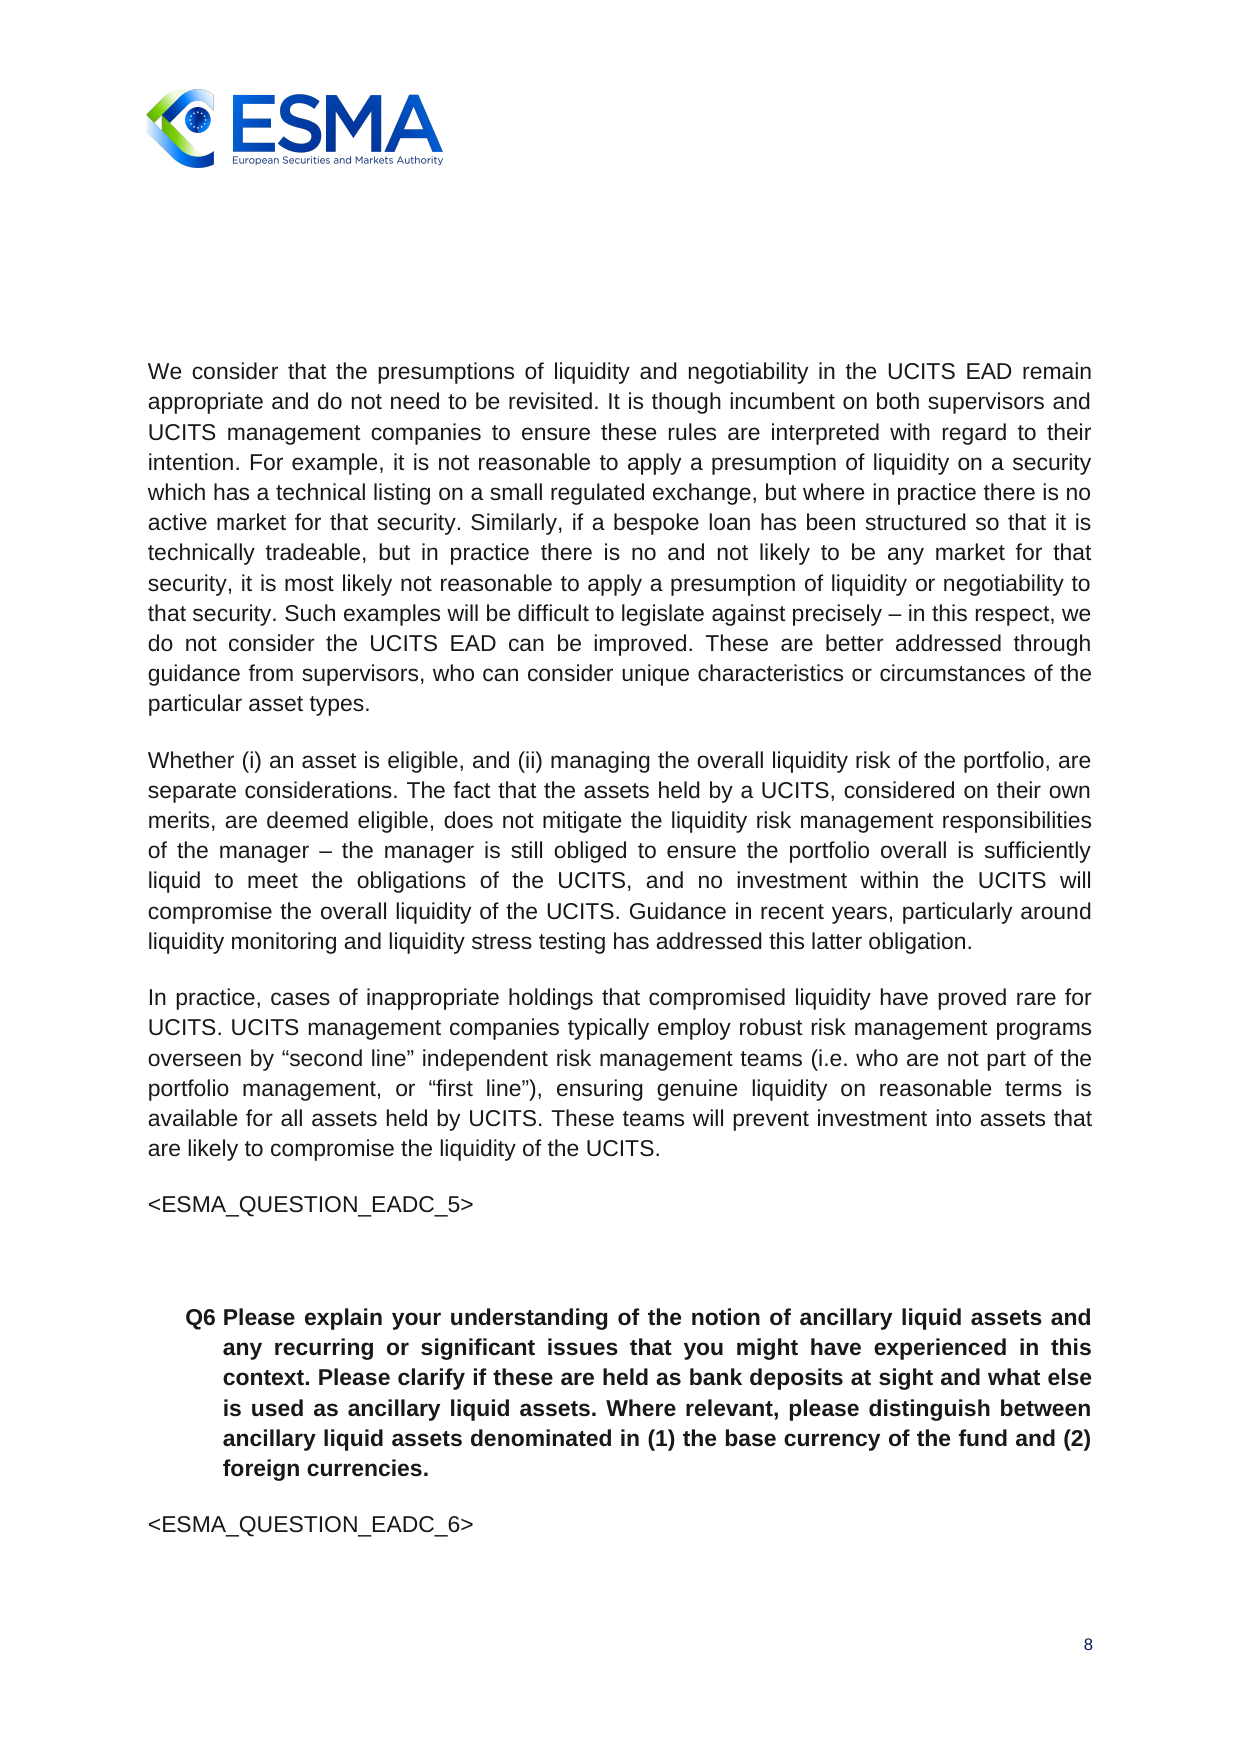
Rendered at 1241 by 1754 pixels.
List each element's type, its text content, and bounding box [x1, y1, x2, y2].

list Please explain your understanding of the notion of ancillary liquid assets and any recurring or significant issues that you might have experienced in this context. Please clarify if these are held as bank deposits at sight and what else is used as ancillary liquid assets. Where relevant, please distinguish between ancillary liquid assets denominated in (1) the base currency of the fund and (2) foreign currencies. [185, 1304, 1093, 1481]
text We consider that the presumptions of liquidity and negotiability in the UCITS EAD remain appropriate and do not need to be revisited. It is though incumbent on both supervisors and UCITS management companies to ensure these rules are interpreted with regard to their intention. For example, it is not reasonable to apply a presumption of liquidity on a security which has a technical listing on a small regulated exchange, but where in practice there is no active market for that security. Similarly, if a bespoke loan has been structured so that it is technically tradeable, but in practice there is no and not likely to be any market for that security, it is most likely not reasonable to apply a presumption of liquidity or negotiability to that security. Such examples will be difficult to legislate against precisely – in this respect, we do not consider the UCITS EAD can be improved. These are better addressed through guidance from supervisors, who can consider unique characteristics or circumstances of the particular asset types. [148, 358, 1093, 717]
text <ESMA_QUESTION_EADC_5> [148, 1191, 1093, 1218]
text <ESMA_QUESTION_EADC_6> [148, 1511, 1093, 1538]
text In practice, cases of inappropriate holdings that compromised liquidity have proved rare for UCITS. UCITS management companies typically employ robust risk management programs overseen by “second line” independent risk management teams (i.e. who are not part of the portfolio management, or “first line”), ensuring genuine liquidity on reasonable terms is available for all assets held by UCITS. These teams will prevent investment into assets that are likely to compromise the liquidity of the UCITS. [148, 984, 1093, 1162]
text Whether (i) an asset is eligible, and (ii) managing the overall liquidity risk of the portfolio, are separate considerations. The fact that the assets held by a UCITS, considered on their own merits, are deemed eligible, does not mitigate the liquidity risk management responsibilities of the manager – the manager is still obliged to ensure the portfolio overall is sufficiently liquid to meet the obligations of the UCITS, and no investment within the UCITS will compromise the overall liquidity of the UCITS. Guidance in recent years, particularly around liquidity monitoring and liquidity stress testing has addressed this latter obligation. [148, 747, 1093, 954]
picture [146, 89, 443, 168]
